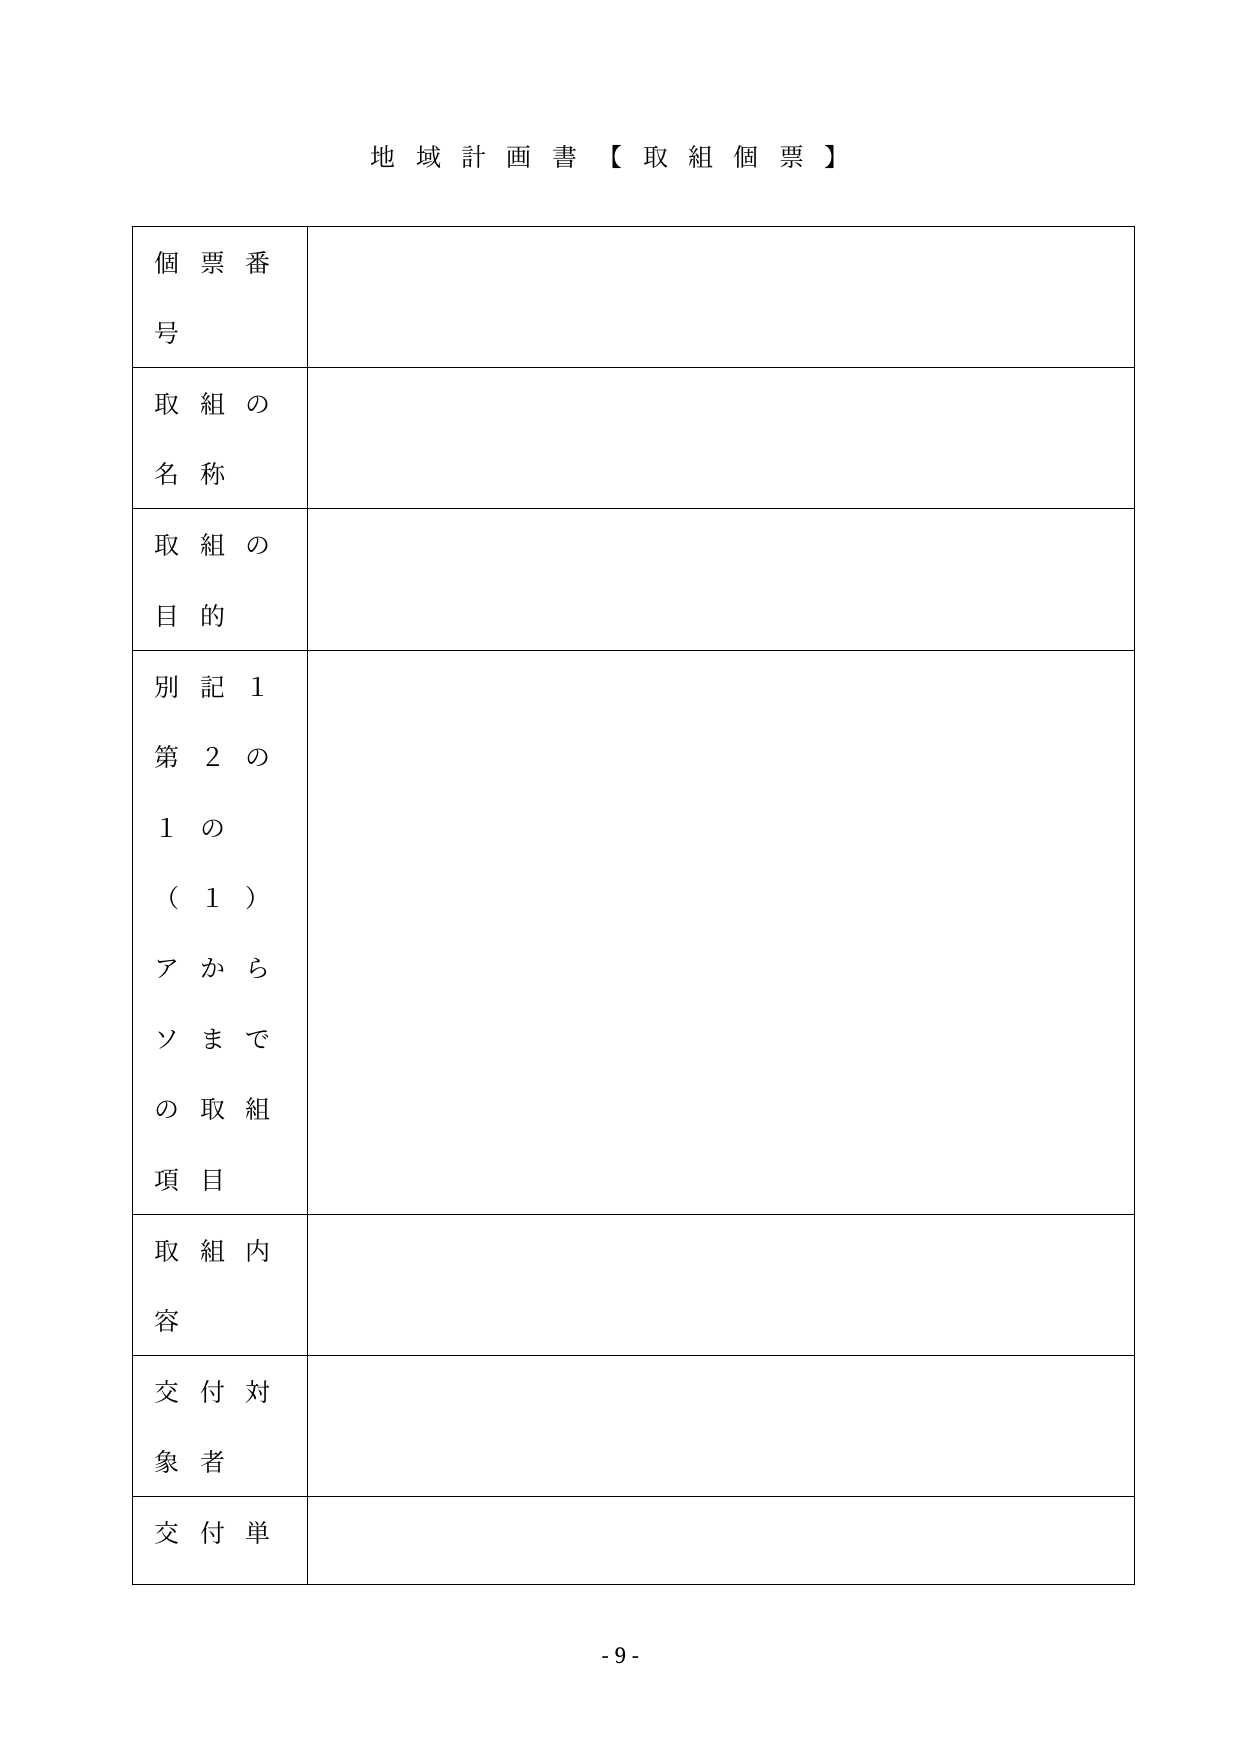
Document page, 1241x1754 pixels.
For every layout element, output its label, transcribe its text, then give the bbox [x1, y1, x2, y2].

table_cell [308, 1215, 1134, 1355]
table_cell 交付対象者 [133, 1356, 307, 1496]
table_cell [308, 1356, 1134, 1496]
table_cell 取組内容 [133, 1215, 307, 1355]
table_cell [308, 368, 1134, 508]
table_cell [308, 509, 1134, 650]
text 地域計画書【取組個票】 [132, 120, 1108, 190]
table_header 個票番号 [133, 227, 307, 367]
table_cell [308, 651, 1134, 1213]
table_cell 取組の名称 [133, 368, 307, 508]
table_cell [308, 1497, 1134, 1584]
table_cell 交付単価 [133, 1497, 307, 1584]
table_cell 取組の目的 [133, 509, 307, 650]
table_header [308, 227, 1134, 367]
table_cell 別記１第２の１の（１）アからソまでの取組項目 [133, 651, 307, 1213]
